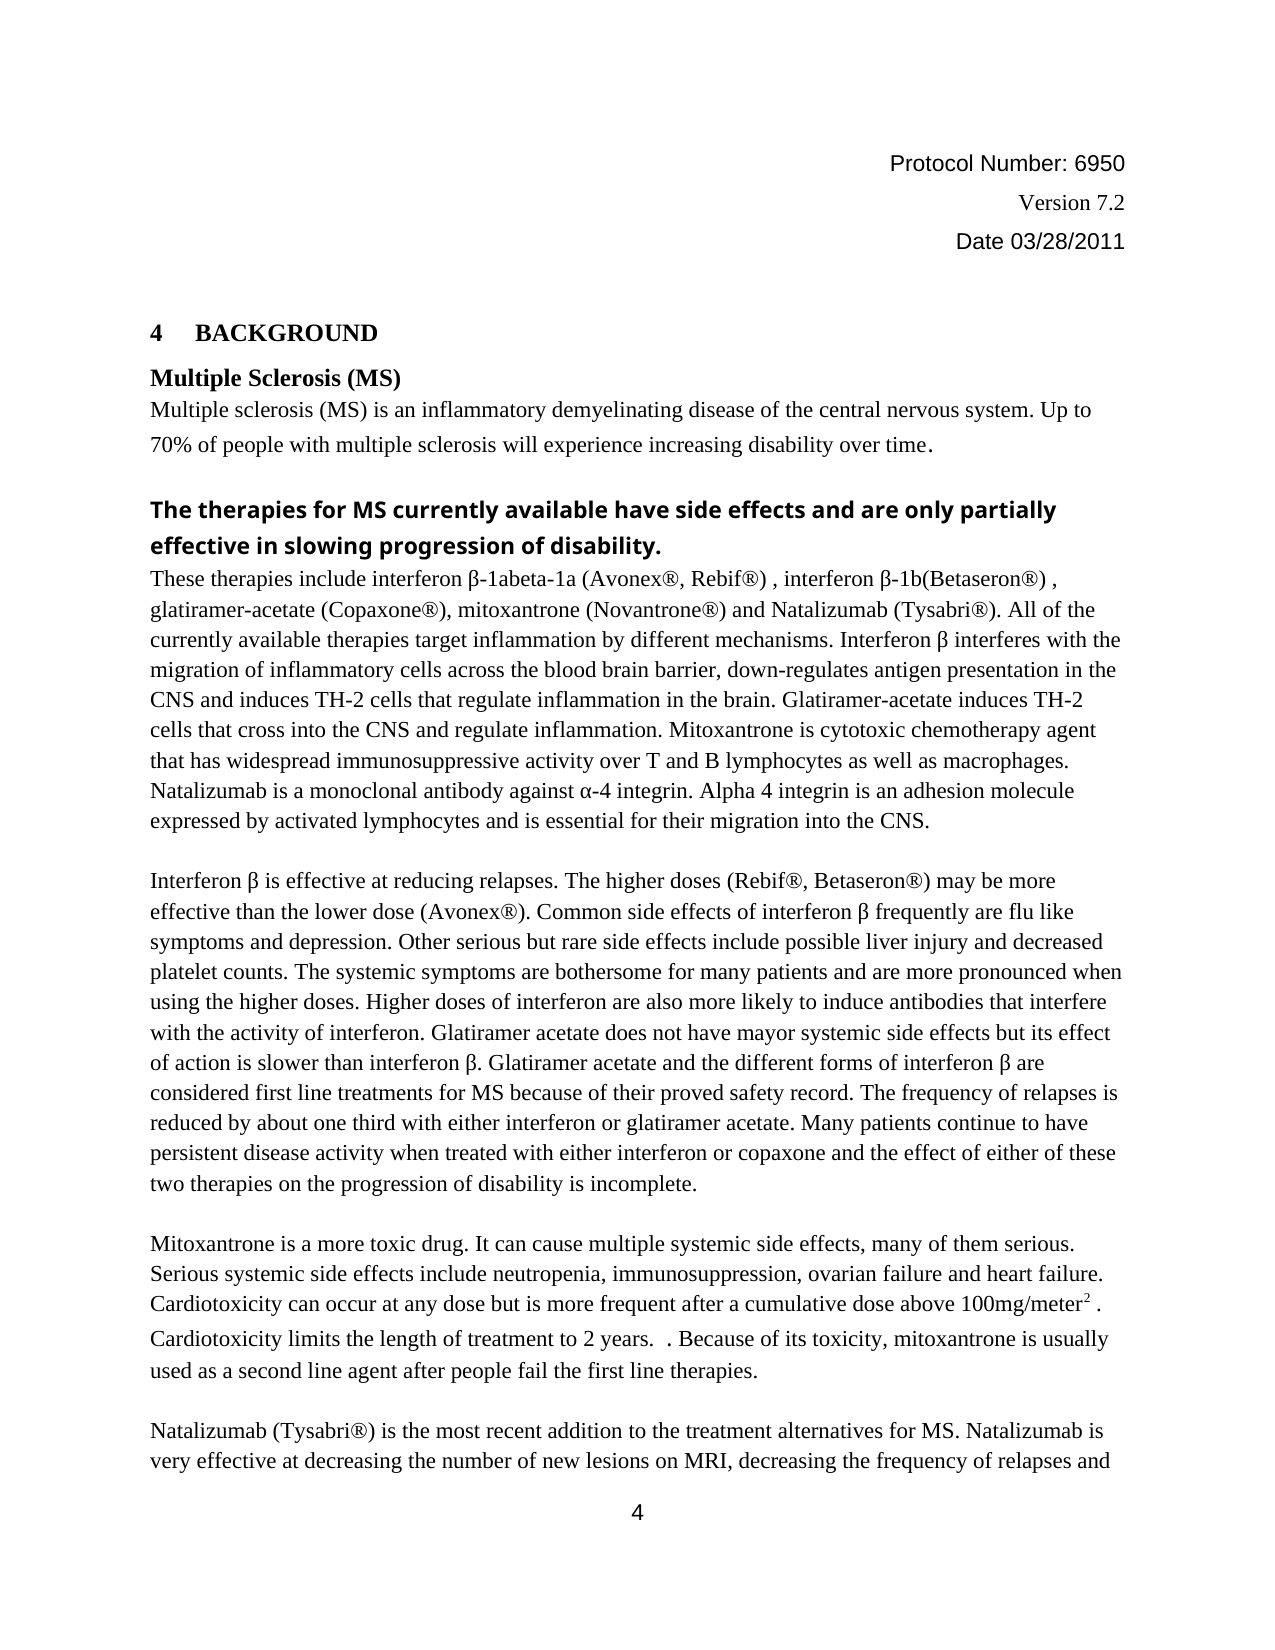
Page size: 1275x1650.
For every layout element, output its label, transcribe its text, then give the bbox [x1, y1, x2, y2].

text Mitoxantrone is a more toxic drug. It can cause multiple systemic side effects, many of them serious. Serious systemic side effects include neutropenia, immunosuppression, ovarian failure and heart failure. Cardiotoxicity can occur at any dose but is more frequent after a cumulative dose above 100mg/meter2 . Cardiotoxicity limits the length of treatment to 2 years. . Because of its toxicity, mitoxantrone is usually used as a second line agent after people fail the first line therapies. [150, 1230, 1125, 1383]
subtitle BACKGROUND [150, 318, 1125, 347]
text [150, 1417, 1125, 1474]
text Multiple sclerosis (MS) is an inflammatory demyelinating disease of the central nervous system. Up to 70% of people with multiple sclerosis will experience increasing disability over time. [150, 396, 1125, 459]
text Multiple Sclerosis (MS) [150, 363, 1125, 392]
text The therapies for MS currently available have side effects and are only partially effective in slowing progression of disability. [150, 494, 1125, 561]
text These therapies include interferon β-1abeta-1a (Avonex®, Rebif®) , interferon β-1b(Betaseron®) , glatiramer-acetate (Copaxone®), mitoxantrone (Novantrone®) and Natalizumab (Tysabri®). All of the currently available therapies target inflammation by different mechanisms. Interferon β interferes with the migration of inflammatory cells across the blood brain barrier, down-regulates antigen presentation in the CNS and induces TH-2 cells that regulate inflammation in the brain. Glatiramer-acetate induces TH-2 cells that cross into the CNS and regulate inflammation. Mitoxantrone is cytotoxic chemotherapy agent that has widespread immunosuppressive activity over T and B lymphocytes as well as macrophages. Natalizumab is a monoclonal antibody against α-4 integrin. Alpha 4 integrin is an adhesion molecule expressed by activated lymphocytes and is essential for their migration into the CNS. [150, 566, 1125, 833]
text Interferon β is effective at reducing relapses. The higher doses (Rebif®, Betaseron®) may be more effective than the lower dose (Avonex®). Common side effects of interferon β frequently are flu like symptoms and depression. Other serious but rare side effects include possible liver injury and decreased platelet counts. The systemic symptoms are bothersome for many patients and are more pronounced when using the higher doses. Higher doses of interferon are also more likely to induce antibodies that interfere with the activity of interferon. Glatiramer acetate does not have mayor systemic side effects but its effect of action is slower than interferon β. Glatiramer acetate and the different forms of interferon β are considered first line treatments for MS because of their proved safety record. The frequency of relapses is reduced by about one third with either interferon or glatiramer acetate. Many patients continue to have persistent disease activity when treated with either interferon or copaxone and the effect of either of these two therapies on the progression of disability is incomplete. [150, 868, 1125, 1196]
